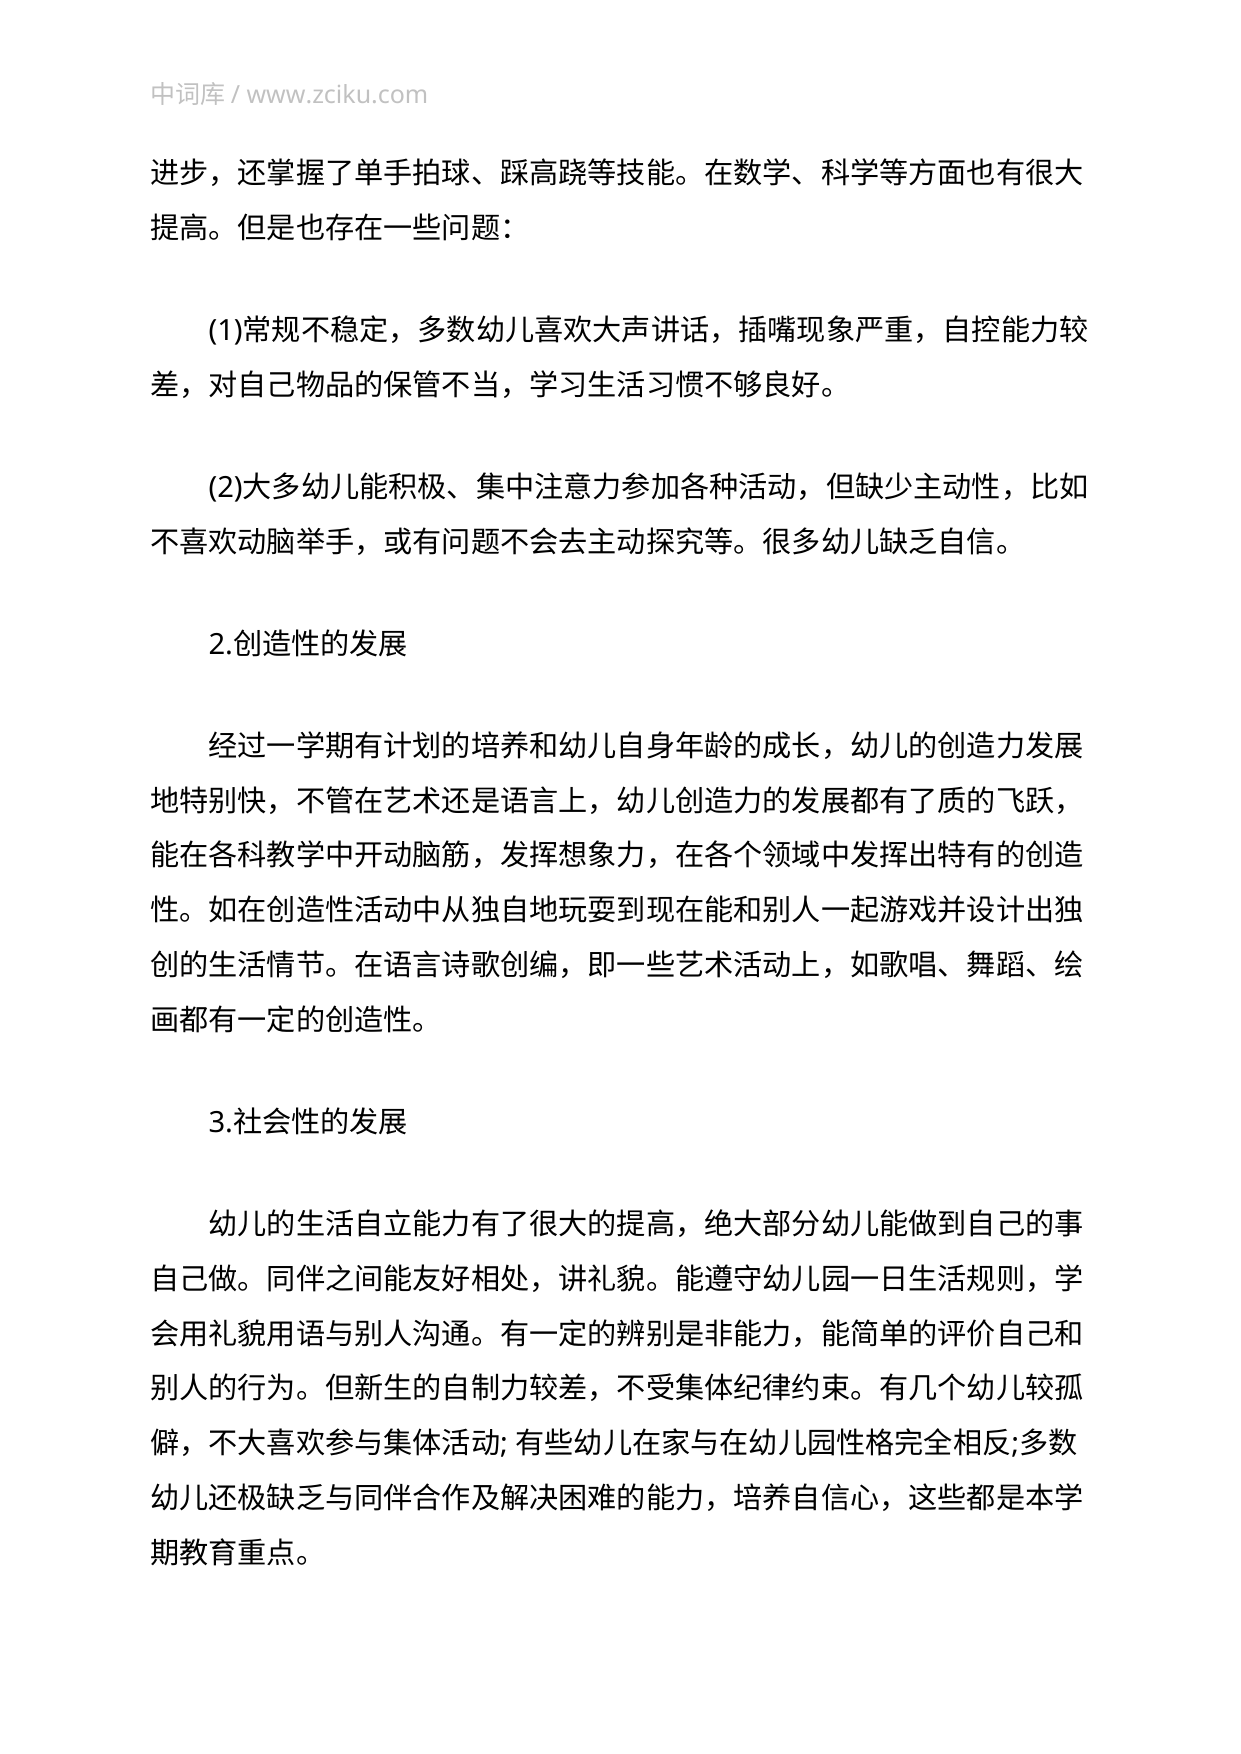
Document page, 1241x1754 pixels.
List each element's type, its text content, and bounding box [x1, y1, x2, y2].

text 经过一学期有计划的培养和幼儿自身年龄的成长，幼儿的创造力发展地特别快，不管在艺术还是语言上，幼儿创造力的发展都有了质的飞跃，能在各科教学中开动脑筋，发挥想象力，在各个领域中发挥出特有的创造性。如在创造性活动中从独自地玩耍到现在能和别人一起游戏并设计出独创的生活情节。在语言诗歌创编，即一些艺术活动上，如歌唱、舞蹈、绘画都有一定的创造性。 [150, 722, 1090, 1039]
text 3.社会性的发展 [150, 1098, 1090, 1141]
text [150, 150, 1090, 247]
text (2)大多幼儿能积极、集中注意力参加各种活动，但缺少主动性，比如不喜欢动脑举手，或有问题不会去主动探究等。很多幼儿缺乏自信。 [150, 463, 1090, 561]
text 2.创造性的发展 [150, 620, 1090, 663]
text 幼儿的生活自立能力有了很大的提高，绝大部分幼儿能做到自己的事自己做。同伴之间能友好相处，讲礼貌。能遵守幼儿园一日生活规则，学会用礼貌用语与别人沟通。有一定的辨别是非能力，能简单的评价自己和别人的行为。但新生的自制力较差，不受集体纪律约束。有几个幼儿较孤僻，不大喜欢参与集体活动; 有些幼儿在家与在幼儿园性格完全相反;多数幼儿还极缺乏与同伴合作及解决困难的能力，培养自信心，这些都是本学期教育重点。 [150, 1200, 1090, 1572]
text (1)常规不稳定，多数幼儿喜欢大声讲话，插嘴现象严重，自控能力较差，对自己物品的保管不当，学习生活习惯不够良好。 [150, 307, 1090, 404]
